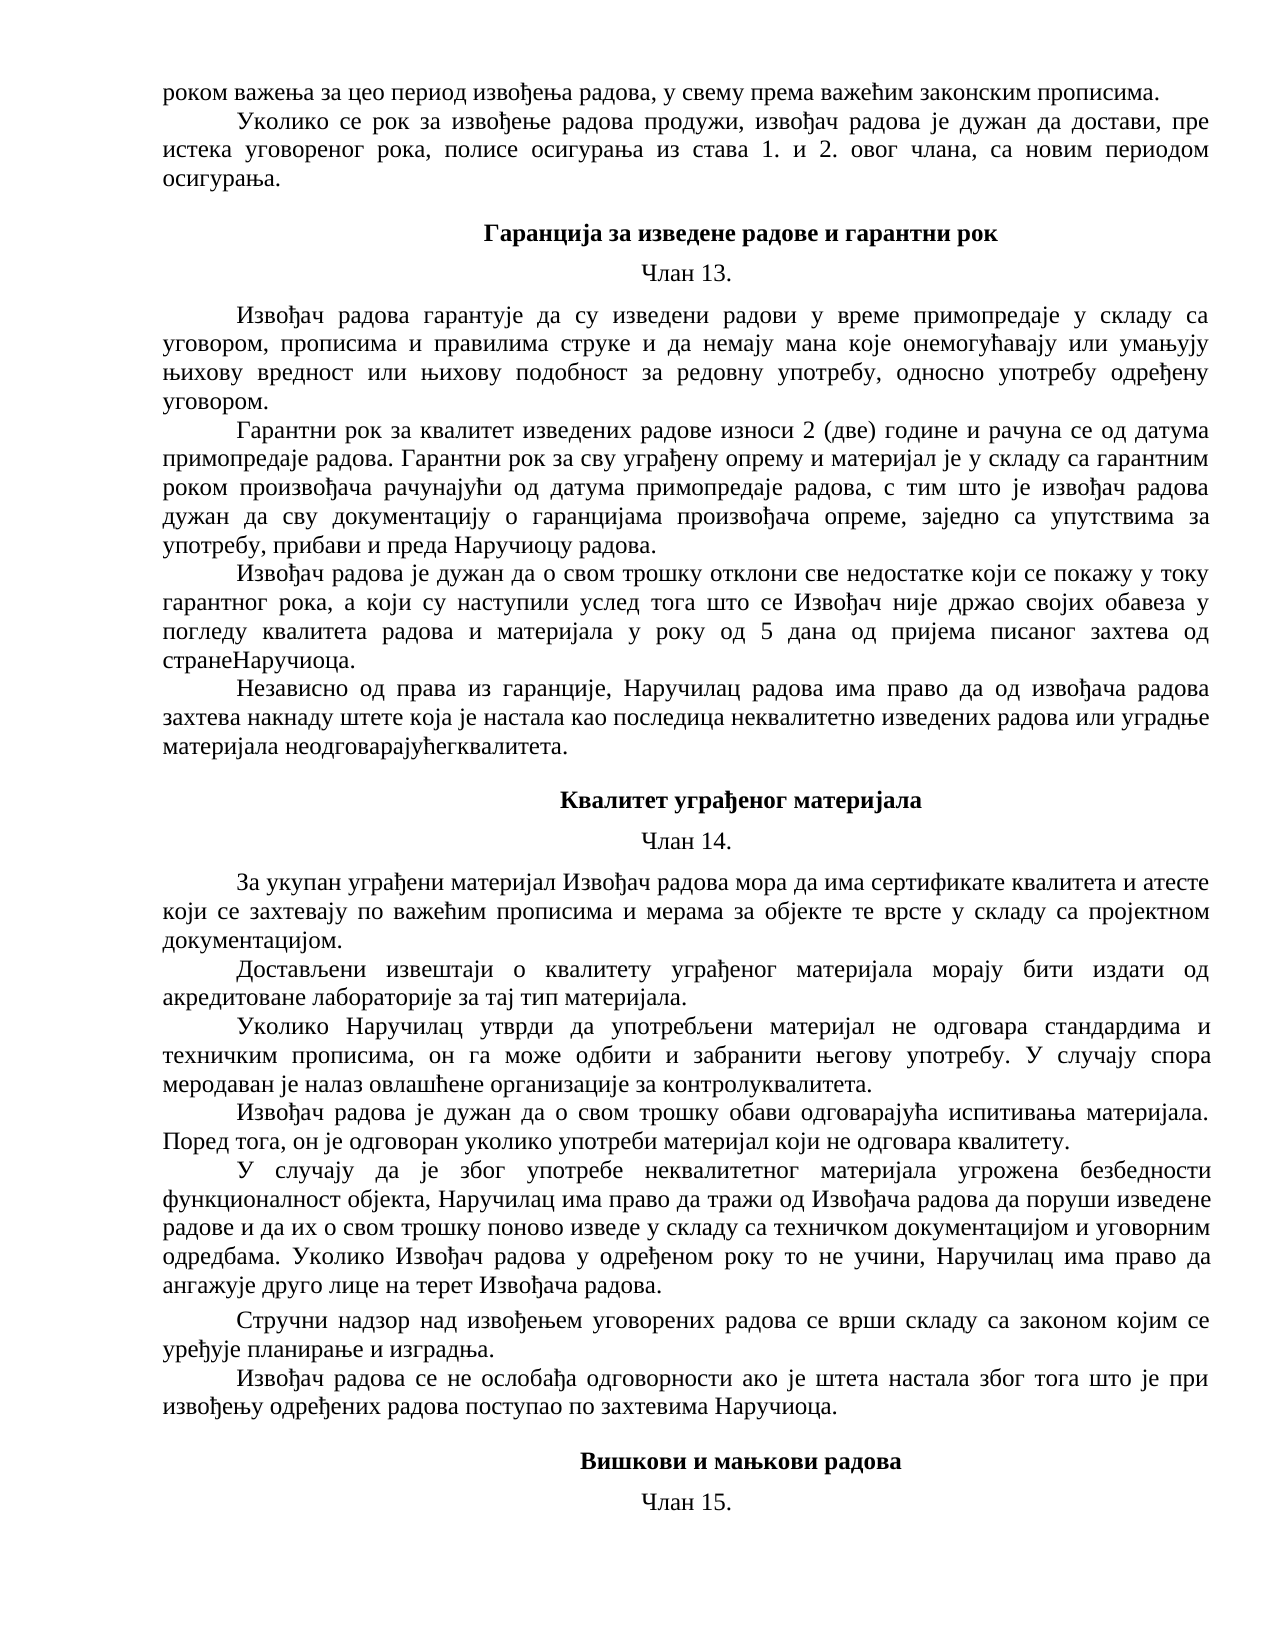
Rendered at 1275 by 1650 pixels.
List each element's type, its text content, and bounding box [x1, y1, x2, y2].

text Независно од права из гаранције, Наручилац радова има право да од извођача радова захтева накнаду штете која је настала као последица неквалитетно изведених радова или уградње материјала неодговарајућегквалитета. [162, 673, 1211, 760]
subtitle Вишкови и мањкови радова [580, 1446, 1211, 1474]
text Уколико се рок за извођење радова продужи, извођач радова је дужан да достави, пре истека уговореног рока, полисе осигурања из става 1. и 2. овог члана, са новим периодом осигурања. [162, 106, 1210, 192]
text Члан 15. [282, 1487, 1091, 1515]
text Гарантни рок за квалитет изведених радове износи 2 (две) године и рачуна се од датума примопредаје радова. Гарантни рок за сву уграђену опрему и материјал је у складу са гарантним роком произвођача рачунајући од датума примопредаје радова, с тим што је извођач радова дужан да сву документацију о гаранцијама произвођача опреме, заједно са упутствима за употребу, прибави и преда Наручиоцу радова. [162, 415, 1211, 558]
text Извођач радова гарантује да су изведени радови у време примопредаје у складу са уговором, прописима и правилима струке и да немају мана које онемогућавају или умањују њихову вредност или њихову подобност за редовну употребу, односно употребу одређену уговором. [162, 300, 1210, 415]
text Извођач радова је дужан да о свом трошку отклони све недостатке који се покажу у току гарантног рока, а који су наступили услед тога што се Извођач није држао својих обавеза у погледу квалитета радова и материјала у року од 5 дана од пријема писаног захтева од странеНаручиоца. [162, 558, 1211, 673]
subtitle Квалитет уграђеног материјала [560, 785, 1211, 814]
subtitle Гаранција за изведене радове и гарантни рок [484, 218, 1211, 246]
text Члан 14. [282, 826, 1091, 855]
text Члан 13. [282, 258, 1091, 287]
text Достављени извештаји о квалитету уграђеног материјала морају бити издати од акредитоване лабораторије за тај тип материјала. [162, 954, 1210, 1011]
text Стручни надзор над извођењем уговорених радова се врши складу са законом којим се уређује планирање и изградња. [162, 1305, 1211, 1363]
text Извођач радова се не ослобађа одговорности ако је штета настала због тога што је при извођењу одређених радова поступао по захтевима Наручиоца. [162, 1363, 1211, 1420]
text Извођач радова је дужан да о свом трошку обави одговарајућа испитивања материјала. Поред тога, он је одговоран уколико употреби материјал који не одговара квалитету. [162, 1097, 1210, 1155]
text У случају да је због употребе неквалитетног материјала угрожена безбедности функционалност објекта, Наручилац има право да тражи од Извођача радова да поруши изведене радове и да их о свом трошку поново изведе у складу са техничком документацијом и уговорним одредбама. Уколико Извођач радова у одређеном року то не учини, Наручилац има право да ангажује друго лице на терет Извођача радова. [162, 1155, 1212, 1299]
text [162, 77, 1211, 106]
text Уколико Наручилац утврди да употребљени материјал не одговара стандардима и техничким прописима, он га може одбити и забранити његову употребу. У случају спора меродаван је налаз овлашћене организације за контролуквалитета. [162, 1011, 1212, 1097]
text За укупан уграђени материјал Извођач радова мора да има сертификате квалитета и атесте који се захтевају по важећим прописима и мерама за објекте те врсте у складу са пројектном документацијом. [162, 867, 1211, 953]
